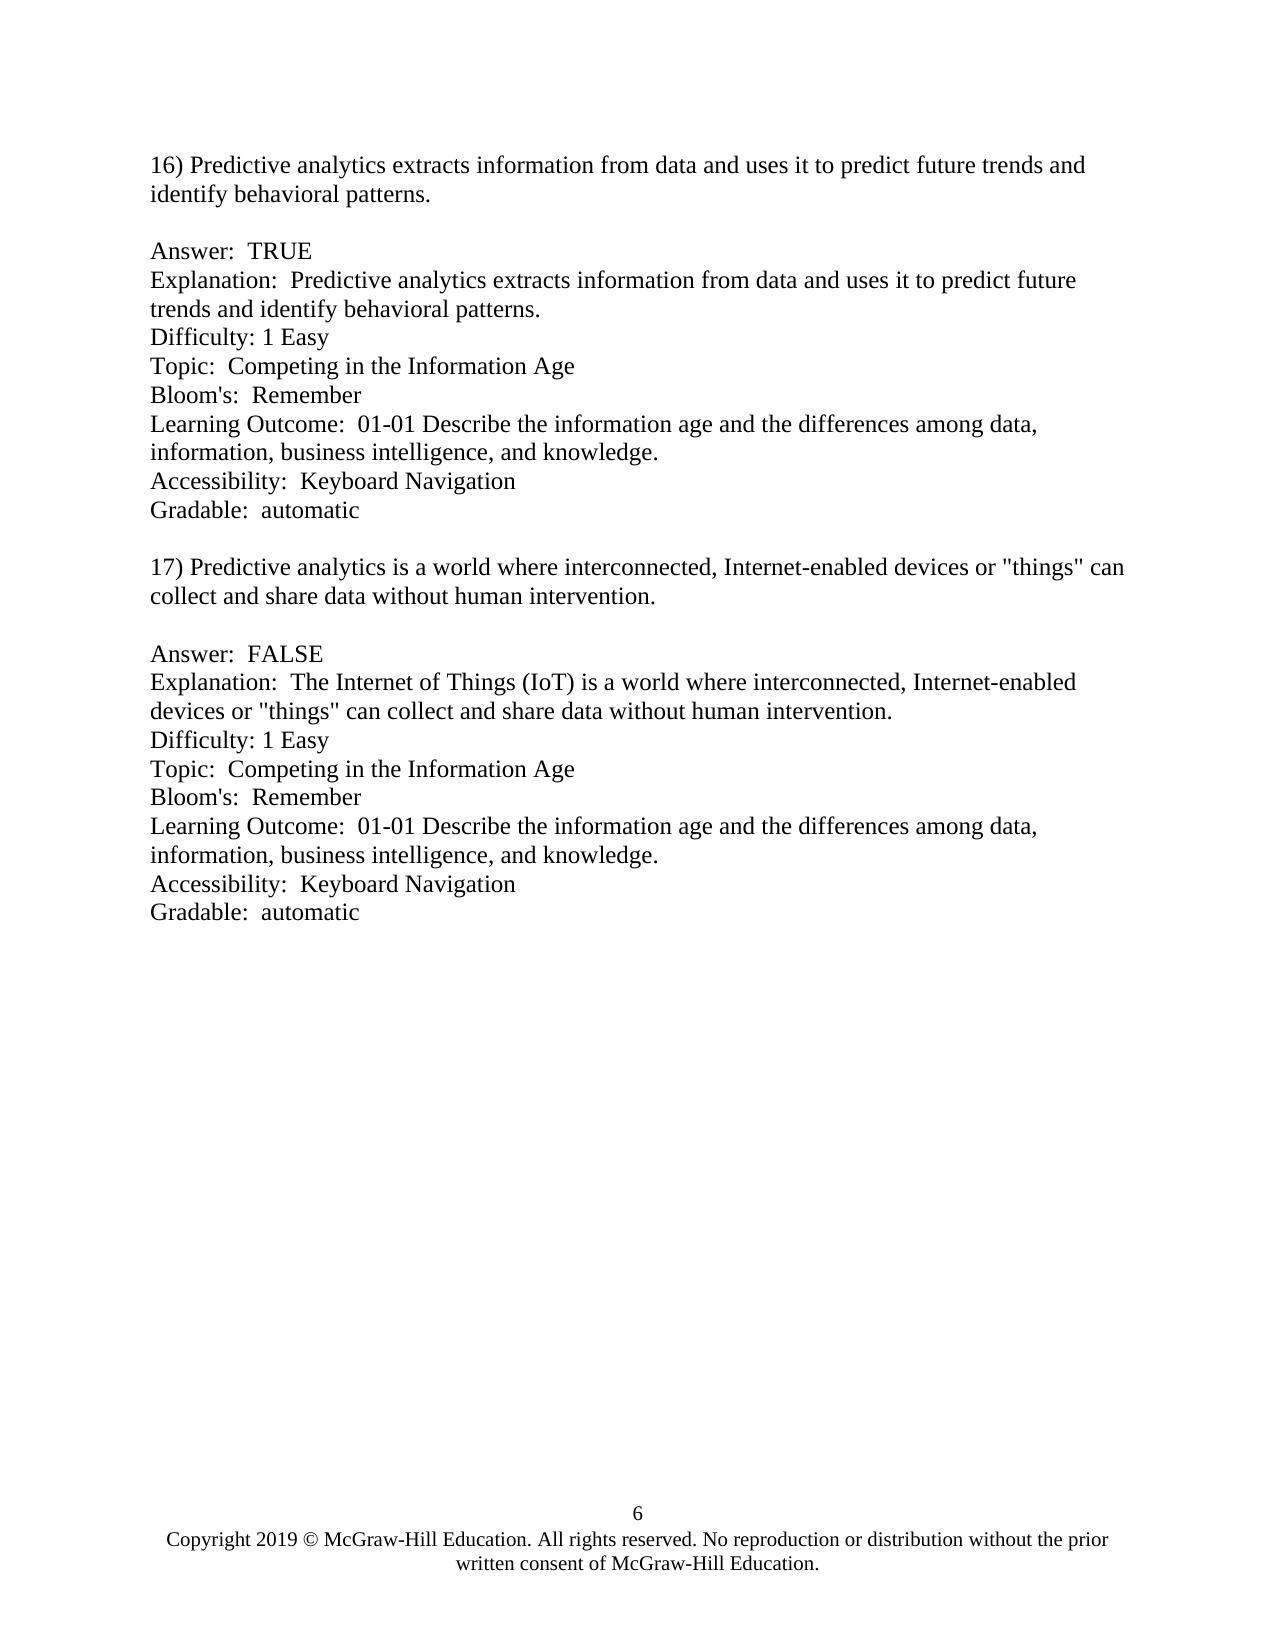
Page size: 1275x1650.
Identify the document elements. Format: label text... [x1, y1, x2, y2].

text Topic: Competing in the Information Age [150, 351, 1125, 380]
text Bloom's: Remember [150, 380, 1125, 409]
text Answer: FALSE [150, 639, 1125, 667]
text Difficulty: 1 Easy [150, 322, 1125, 351]
text Gradable: automatic [150, 897, 1125, 926]
text Difficulty: 1 Easy [150, 725, 1125, 754]
text Learning Outcome: 01-01 Describe the information age and the differences among data, information, business intelligence, and knowledge. [150, 811, 1125, 869]
text Explanation: The Internet of Things (IoT) is a world where interconnected, Internet-enabled devices or "things" can collect and share data without human intervention. [150, 667, 1125, 725]
text Bloom's: Remember [150, 782, 1125, 811]
text 17) Predictive analytics is a world where interconnected, Internet-enabled devices or "things" can collect and share data without human intervention. [150, 552, 1125, 610]
text Explanation: Predictive analytics extracts information from data and uses it to predict future trends and identify behavioral patterns. [150, 265, 1125, 322]
text Accessibility: Keyboard Navigation [150, 869, 1125, 897]
text Learning Outcome: 01-01 Describe the information age and the differences among data, information, business intelligence, and knowledge. [150, 409, 1125, 466]
text Answer: TRUE [150, 236, 1125, 265]
text Gradable: automatic [150, 495, 1125, 524]
text 16) Predictive analytics extracts information from data and uses it to predict future trends and identify behavioral patterns. [150, 150, 1125, 207]
text Accessibility: Keyboard Navigation [150, 466, 1125, 495]
text Topic: Competing in the Information Age [150, 754, 1125, 782]
